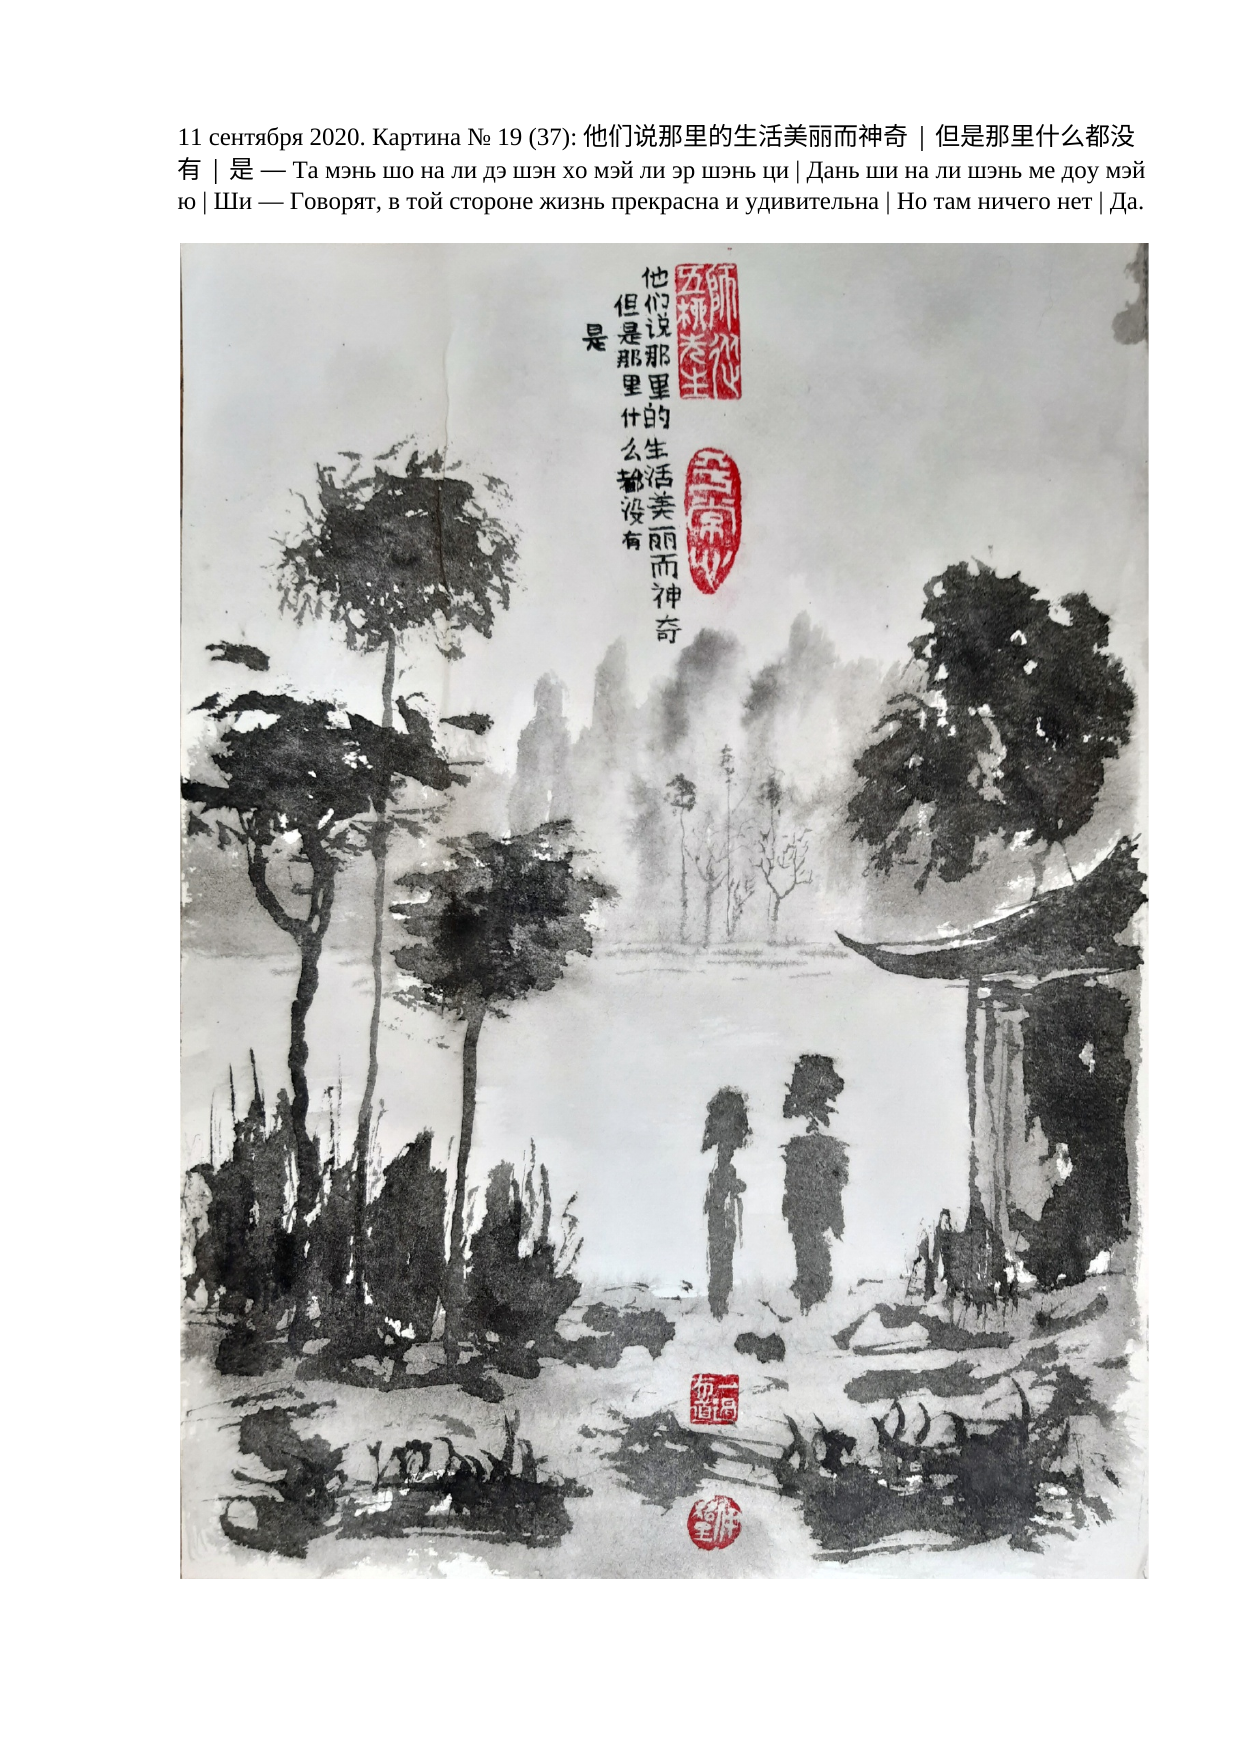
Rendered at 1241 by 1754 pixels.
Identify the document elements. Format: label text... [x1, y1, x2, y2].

text 11 сентября 2020. Картина № 19 (37): 他们说那里的生活美丽而神奇 | 但是那里什么都没有 | 是 — Та мэнь шо на ли дэ шэн хо мэй ли эр шэнь ци | Дань ши на ли шэнь ме доу мэй ю | Ши — Говорят, в той стороне жизнь прекрасна и удивительна | Но там ничего нет | Да. [177, 118, 1152, 215]
picture [180, 243, 1149, 1579]
